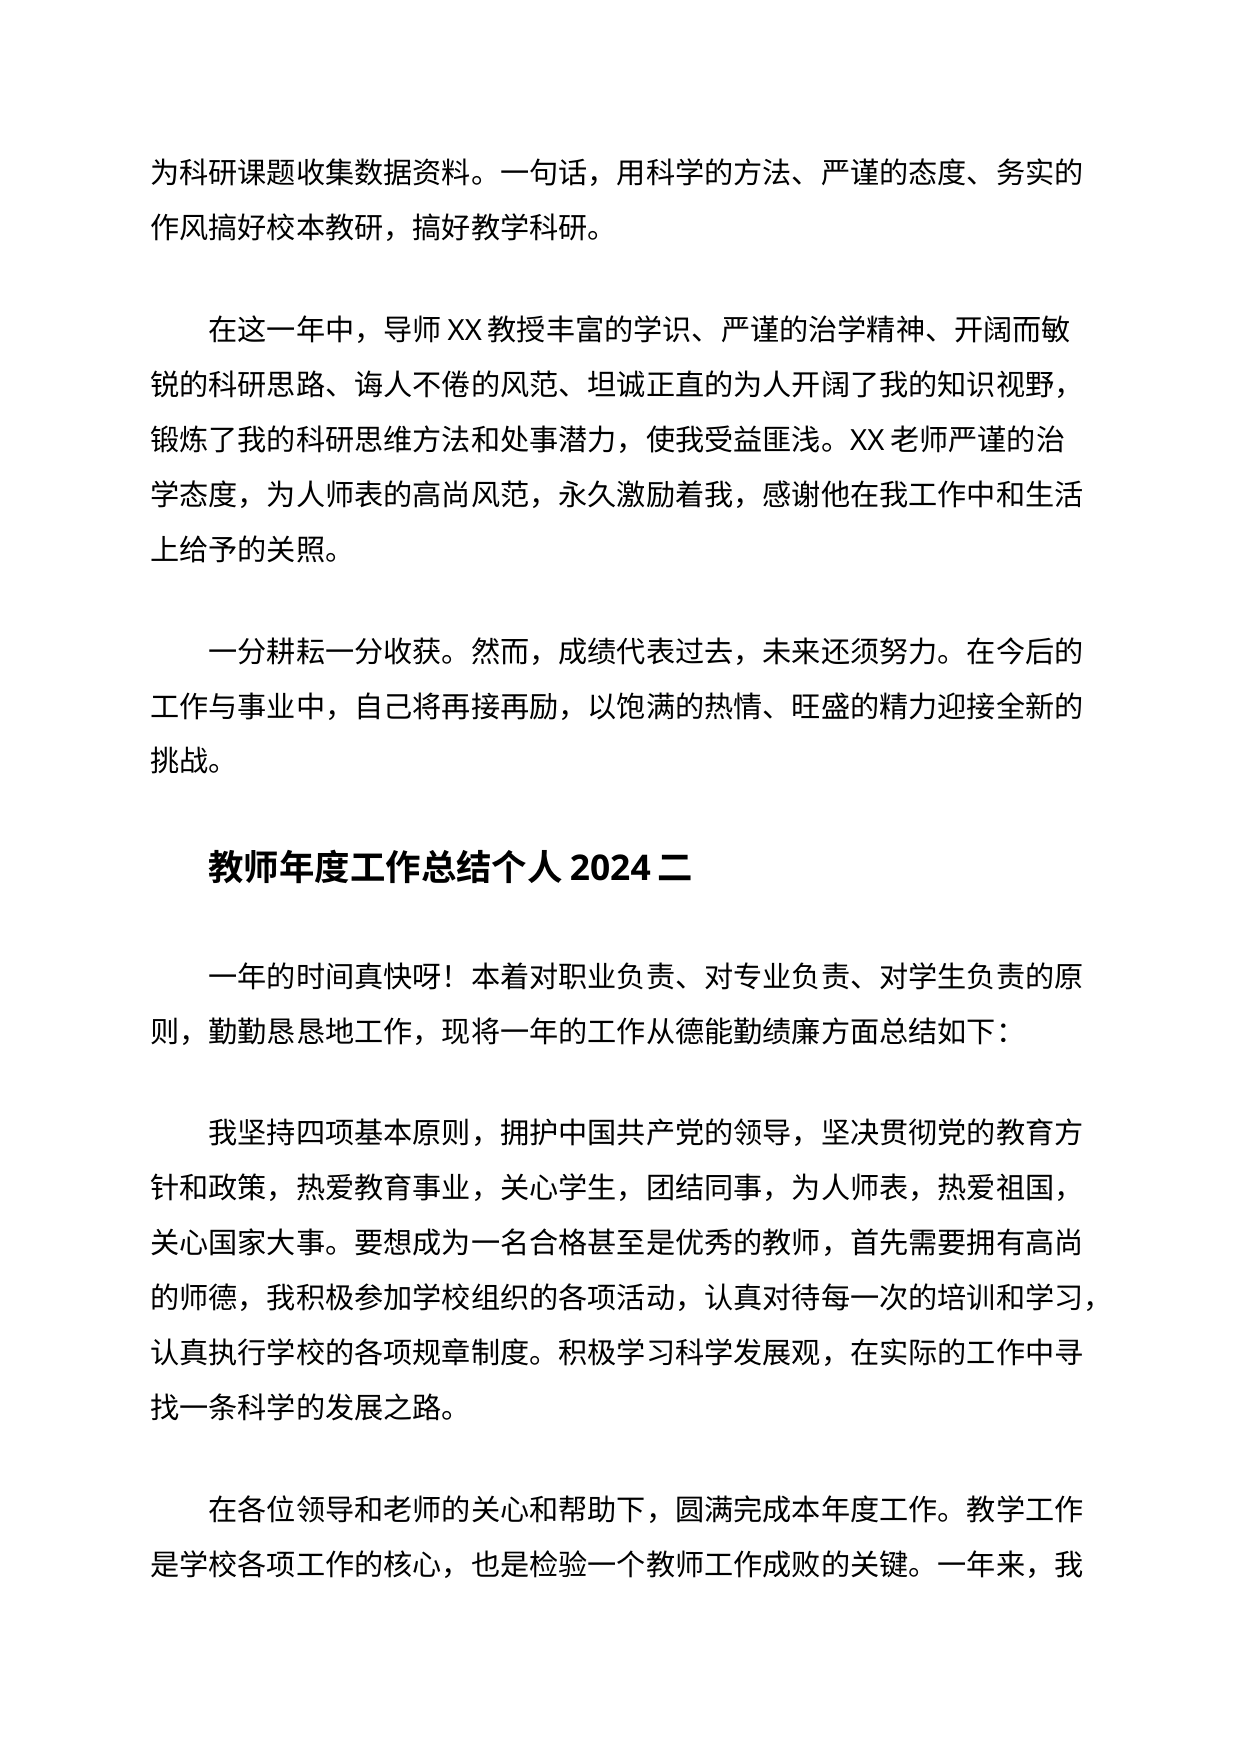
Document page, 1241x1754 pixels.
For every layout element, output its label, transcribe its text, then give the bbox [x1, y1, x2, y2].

text 我坚持四项基本原则，拥护中国共产党的领导，坚决贯彻党的教育方针和政策，热爱教育事业，关心学生，团结同事，为人师表，热爱祖国，关心国家大事。要想成为一名合格甚至是优秀的教师，首先需要拥有高尚的师德，我积极参加学校组织的各项活动，认真对待每一次的培训和学习，认真执行学校的各项规章制度。积极学习科学发展观，在实际的工作中寻找一条科学的发展之路。 [150, 1110, 1090, 1427]
text 一分耕耘一分收获。然而，成绩代表过去，未来还须努力。在今后的工作与事业中，自己将再接再励，以饱满的热情、旺盛的精力迎接全新的挑战。 [150, 628, 1090, 780]
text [150, 150, 1090, 247]
text 在这一年中，导师XX教授丰富的学识、严谨的治学精神、开阔而敏锐的科研思路、诲人不倦的风范、坦诚正直的为人开阔了我的知识视野，锻炼了我的科研思维方法和处事潜力，使我受益匪浅。XX老师严谨的治学态度，为人师表的高尚风范，永久激励着我，感谢他在我工作中和生活上给予的关照。 [150, 307, 1090, 569]
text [150, 1486, 1090, 1583]
text 一年的时间真快呀！本着对职业负责、对专业负责、对学生负责的原则，勤勤恳恳地工作，现将一年的工作从德能勤绩廉方面总结如下： [150, 953, 1090, 1051]
text 教师年度工作总结个人2024二 [150, 840, 1090, 891]
